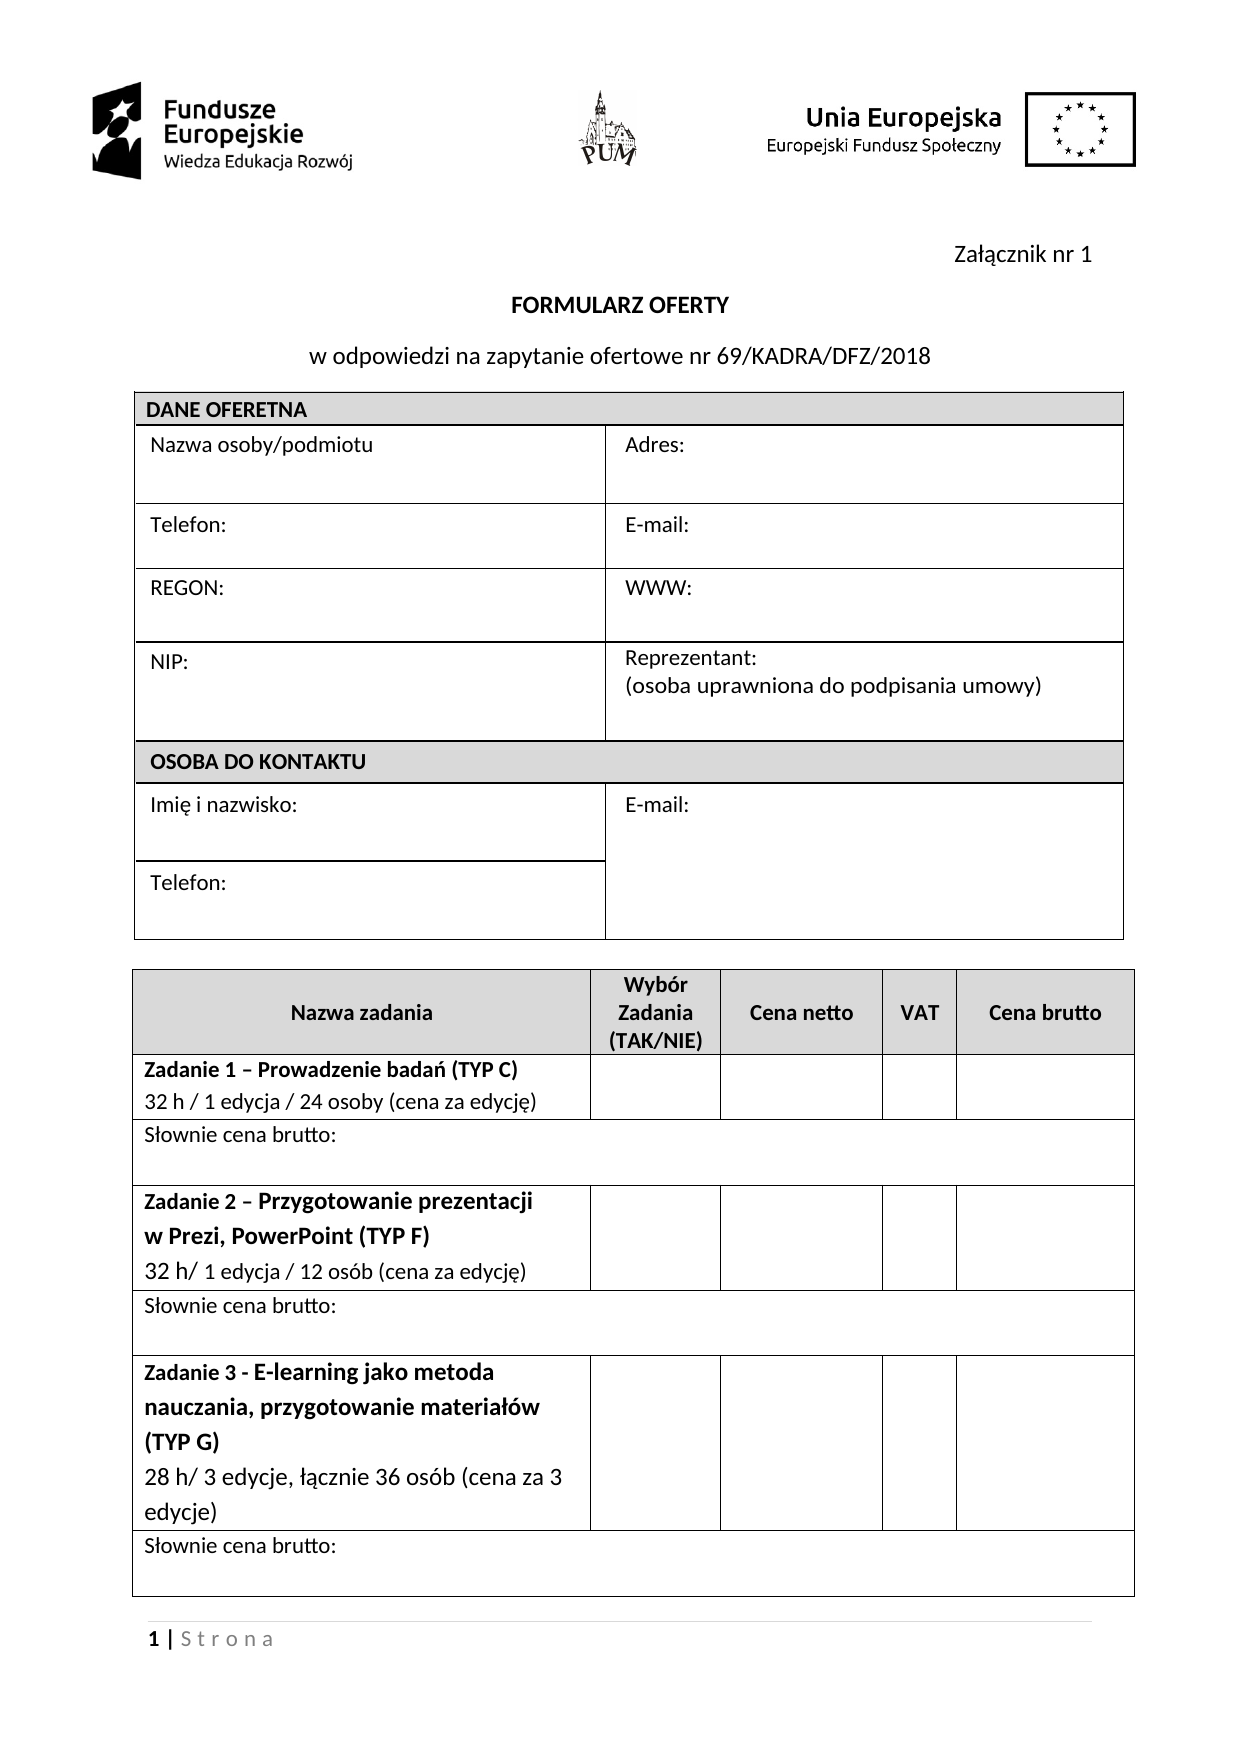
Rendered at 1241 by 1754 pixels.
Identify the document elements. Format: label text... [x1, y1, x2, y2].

table_cell [721, 1055, 882, 1119]
table_header Wybór Zadania (TAK/NIE) [591, 970, 720, 1054]
table_cell [883, 1186, 956, 1290]
table_cell NIP: [135, 642, 605, 740]
table_header VAT [883, 970, 956, 1054]
table_cell [721, 1186, 882, 1290]
table_cell Imię i nazwisko: [135, 783, 605, 860]
table_cell [957, 1186, 1134, 1290]
table_cell Słownie cena brutto: [133, 1120, 1134, 1184]
table_cell Reprezentant: (osoba uprawniona do podpisania umowy) [606, 643, 1123, 740]
table_cell Słownie cena brutto: [133, 1531, 1134, 1596]
table_cell Nazwa osoby/podmiotu [135, 425, 605, 502]
table_header Nazwa zadania [133, 970, 590, 1054]
table_cell E-mail: [606, 784, 1123, 939]
table_cell REGON: [135, 569, 605, 641]
table_cell OSOBA DO KONTAKTU [135, 741, 1123, 782]
text FORMULARZ OFERTY [148, 289, 1092, 320]
picture [68, 57, 372, 202]
table_cell Zadanie 1 – Prowadzenie badań (TYP C) 32 h / 1 edycja / 24 osoby (cena za edycję) [133, 1055, 590, 1119]
table_cell [591, 1356, 720, 1530]
table_header Cena brutto [957, 970, 1134, 1054]
picture [743, 67, 1160, 191]
table_cell Zadanie 3 - E-learning jako metoda nauczania, przygotowanie materiałów (TYP G) 28 h/ 3 edycje, łącznie 36 osób (cena za 3 edycje) [133, 1356, 590, 1530]
table_cell [721, 1356, 882, 1530]
table_cell E-mail: [606, 504, 1123, 568]
table_cell [591, 1055, 720, 1119]
table_cell Zadanie 2 – Przygotowanie prezentacji w Prezi, PowerPoint (TYP F) 32 h/ 1 edycja / 12 osób (cena za edycję) [133, 1186, 590, 1290]
table_cell WWW: [606, 569, 1123, 641]
table_cell Telefon: [135, 504, 605, 568]
table_header Cena netto [721, 970, 882, 1054]
table_cell [883, 1055, 956, 1119]
table_cell [957, 1356, 1134, 1530]
table_cell Słownie cena brutto: [133, 1291, 1134, 1355]
table_cell Telefon: [135, 861, 605, 939]
table_cell [591, 1186, 720, 1290]
table_header DANE OFERETNA [135, 393, 1123, 424]
table_cell [883, 1356, 956, 1530]
text Załącznik nr 1 [452, 239, 1092, 269]
table_cell Adres: [606, 426, 1123, 502]
table_cell [957, 1055, 1134, 1119]
picture [578, 90, 637, 166]
text w odpowiedzi na zapytanie ofertowe nr 69/KADRA/DFZ/2018 [148, 341, 1092, 371]
